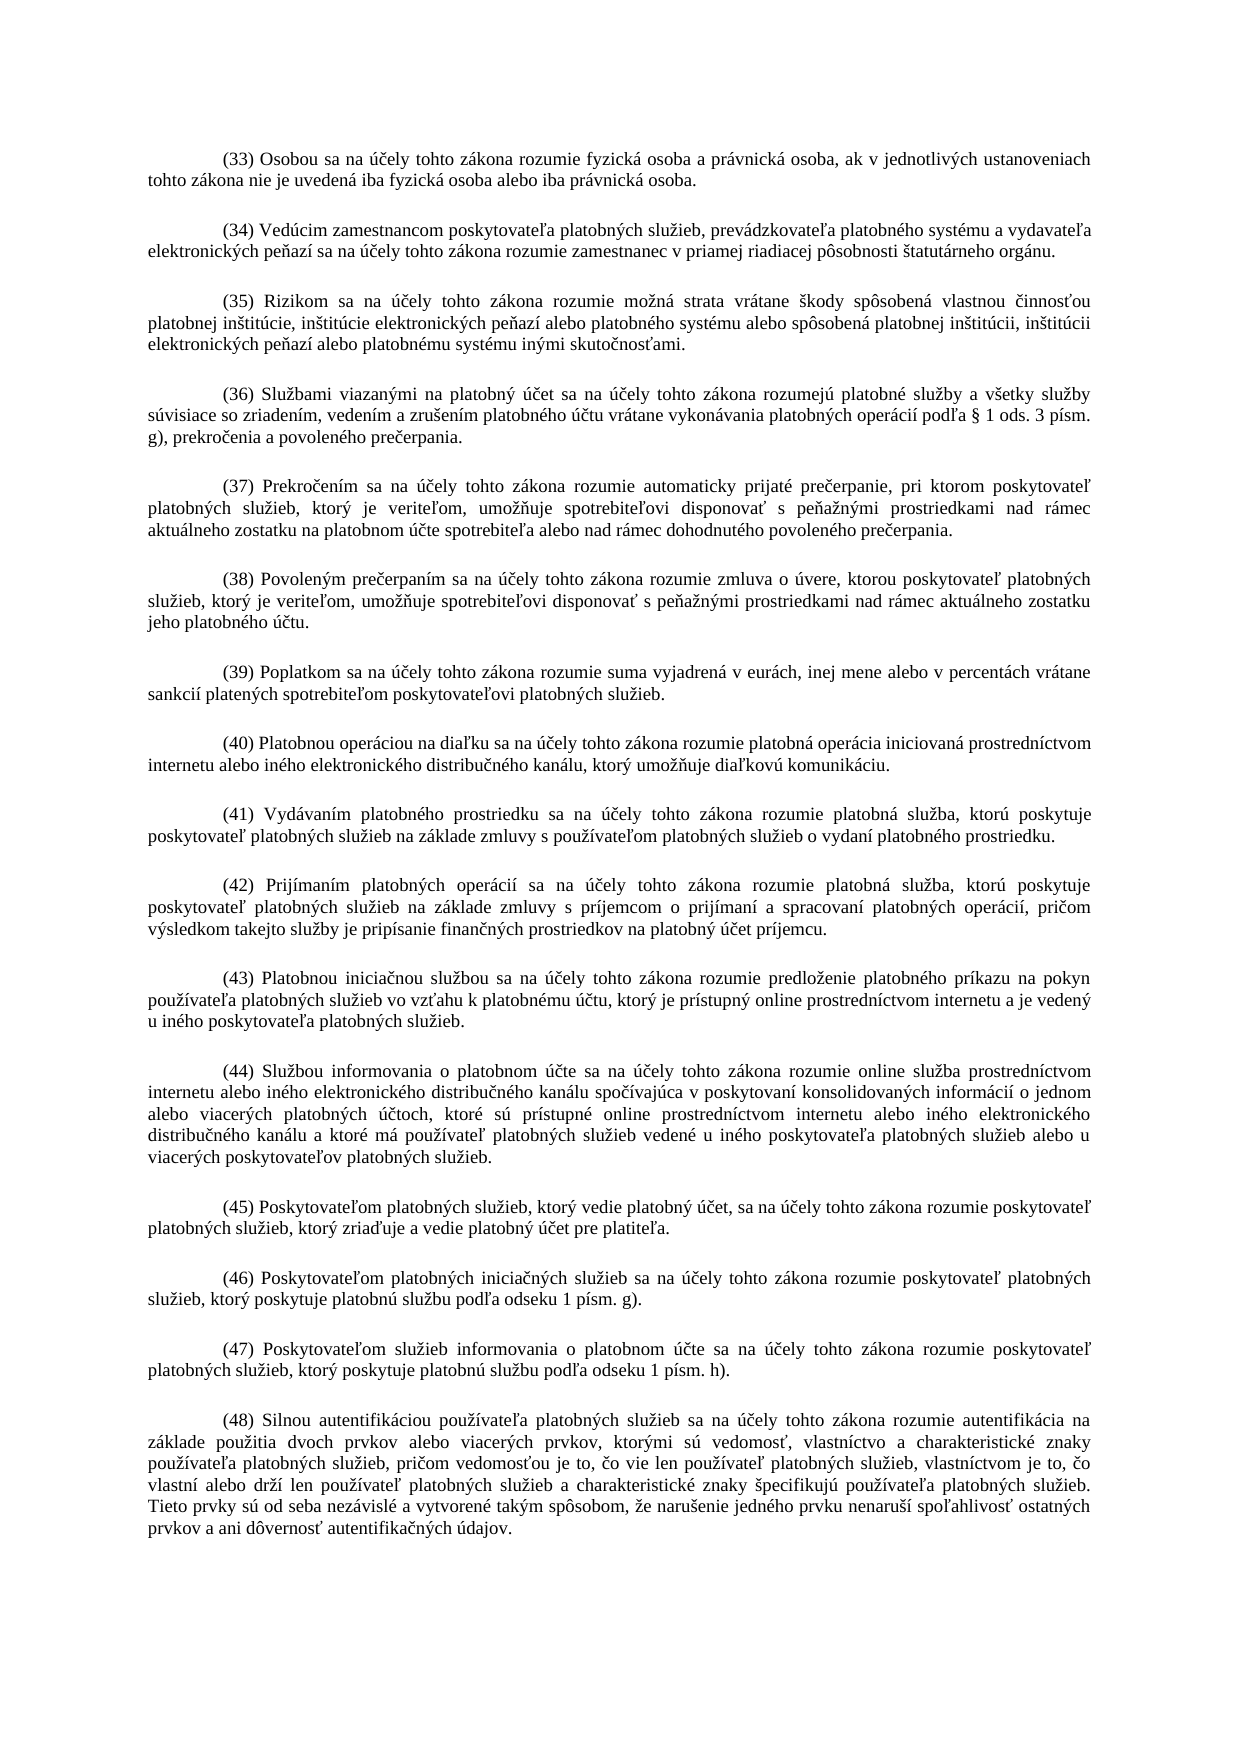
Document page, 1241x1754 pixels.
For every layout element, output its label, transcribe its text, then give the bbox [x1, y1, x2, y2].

text (45) Poskytovateľom platobných služieb, ktorý vedie platobný účet, sa na účely tohto zákona rozumie poskytovateľ platobných služieb, ktorý zriaďuje a vedie platobný účet pre platiteľa. [148, 1196, 1092, 1239]
text (33) Osobou sa na účely tohto zákona rozumie fyzická osoba a právnická osoba, ak v jednotlivých ustanoveniach tohto zákona nie je uvedená iba fyzická osoba alebo iba právnická osoba. [148, 148, 1092, 191]
text (39) Poplatkom sa na účely tohto zákona rozumie suma vyjadrená v eurách, inej mene alebo v percentách vrátane sankcií platených spotrebiteľom poskytovateľovi platobných služieb. [148, 661, 1092, 704]
text (44) Službou informovania o platobnom účte sa na účely tohto zákona rozumie online služba prostredníctvom internetu alebo iného elektronického distribučného kanálu spočívajúca v poskytovaní konsolidovaných informácií o jednom alebo viacerých platobných účtoch, ktoré sú prístupné online prostredníctvom internetu alebo iného elektronického distribučného kanálu a ktoré má používateľ platobných služieb vedené u iného poskytovateľa platobných služieb alebo u viacerých poskytovateľov platobných služieb. [148, 1060, 1092, 1167]
text (42) Prijímaním platobných operácií sa na účely tohto zákona rozumie platobná služba, ktorú poskytuje poskytovateľ platobných služieb na základe zmluvy s príjemcom o prijímaní a spracovaní platobných operácií, pričom výsledkom takejto služby je pripísanie finančných prostriedkov na platobný účet príjemcu. [148, 874, 1092, 939]
text (34) Vedúcim zamestnancom poskytovateľa platobných služieb, prevádzkovateľa platobného systému a vydavateľa elektronických peňazí sa na účely tohto zákona rozumie zamestnanec v priamej riadiacej pôsobnosti štatutárneho orgánu. [148, 219, 1092, 262]
text (47) Poskytovateľom služieb informovania o platobnom účte sa na účely tohto zákona rozumie poskytovateľ platobných služieb, ktorý poskytuje platobnú službu podľa odseku 1 písm. h). [148, 1338, 1092, 1381]
text (38) Povoleným prečerpaním sa na účely tohto zákona rozumie zmluva o úvere, ktorou poskytovateľ platobných služieb, ktorý je veriteľom, umožňuje spotrebiteľovi disponovať s peňažnými prostriedkami nad rámec aktuálneho zostatku jeho platobného účtu. [148, 568, 1092, 633]
text (48) Silnou autentifikáciou používateľa platobných služieb sa na účely tohto zákona rozumie autentifikácia na základe použitia dvoch prvkov alebo viacerých prvkov, ktorými sú vedomosť, vlastníctvo a charakteristické znaky používateľa platobných služieb, pričom vedomosťou je to, čo vie len používateľ platobných služieb, vlastníctvom je to, čo vlastní alebo drží len používateľ platobných služieb a charakteristické znaky špecifikujú používateľa platobných služieb. Tieto prvky sú od seba nezávislé a vytvorené takým spôsobom, že narušenie jedného prvku nenaruší spoľahlivosť ostatných prvkov a ani dôvernosť autentifikačných údajov. [148, 1409, 1092, 1538]
text (37) Prekročením sa na účely tohto zákona rozumie automaticky prijaté prečerpanie, pri ktorom poskytovateľ platobných služieb, ktorý je veriteľom, umožňuje spotrebiteľovi disponovať s peňažnými prostriedkami nad rámec aktuálneho zostatku na platobnom účte spotrebiteľa alebo nad rámec dohodnutého povoleného prečerpania. [148, 475, 1092, 540]
text (36) Službami viazanými na platobný účet sa na účely tohto zákona rozumejú platobné služby a všetky služby súvisiace so zriadením, vedením a zrušením platobného účtu vrátane vykonávania platobných operácií podľa § 1 ods. 3 písm. g), prekročenia a povoleného prečerpania. [148, 383, 1092, 447]
text (35) Rizikom sa na účely tohto zákona rozumie možná strata vrátane škody spôsobená vlastnou činnosťou platobnej inštitúcie, inštitúcie elektronických peňazí alebo platobného systému alebo spôsobená platobnej inštitúcii, inštitúcii elektronických peňazí alebo platobnému systému inými skutočnosťami. [148, 290, 1092, 355]
text (43) Platobnou iniciačnou službou sa na účely tohto zákona rozumie predloženie platobného príkazu na pokyn používateľa platobných služieb vo vzťahu k platobnému účtu, ktorý je prístupný online prostredníctvom internetu a je vedený u iného poskytovateľa platobných služieb. [148, 967, 1092, 1032]
text (40) Platobnou operáciou na diaľku sa na účely tohto zákona rozumie platobná operácia iniciovaná prostredníctvom internetu alebo iného elektronického distribučného kanálu, ktorý umožňuje diaľkovú komunikáciu. [148, 732, 1092, 775]
text (46) Poskytovateľom platobných iniciačných služieb sa na účely tohto zákona rozumie poskytovateľ platobných služieb, ktorý poskytuje platobnú službu podľa odseku 1 písm. g). [148, 1267, 1092, 1310]
text (41) Vydávaním platobného prostriedku sa na účely tohto zákona rozumie platobná služba, ktorú poskytuje poskytovateľ platobných služieb na základe zmluvy s používateľom platobných služieb o vydaní platobného prostriedku. [148, 803, 1092, 846]
